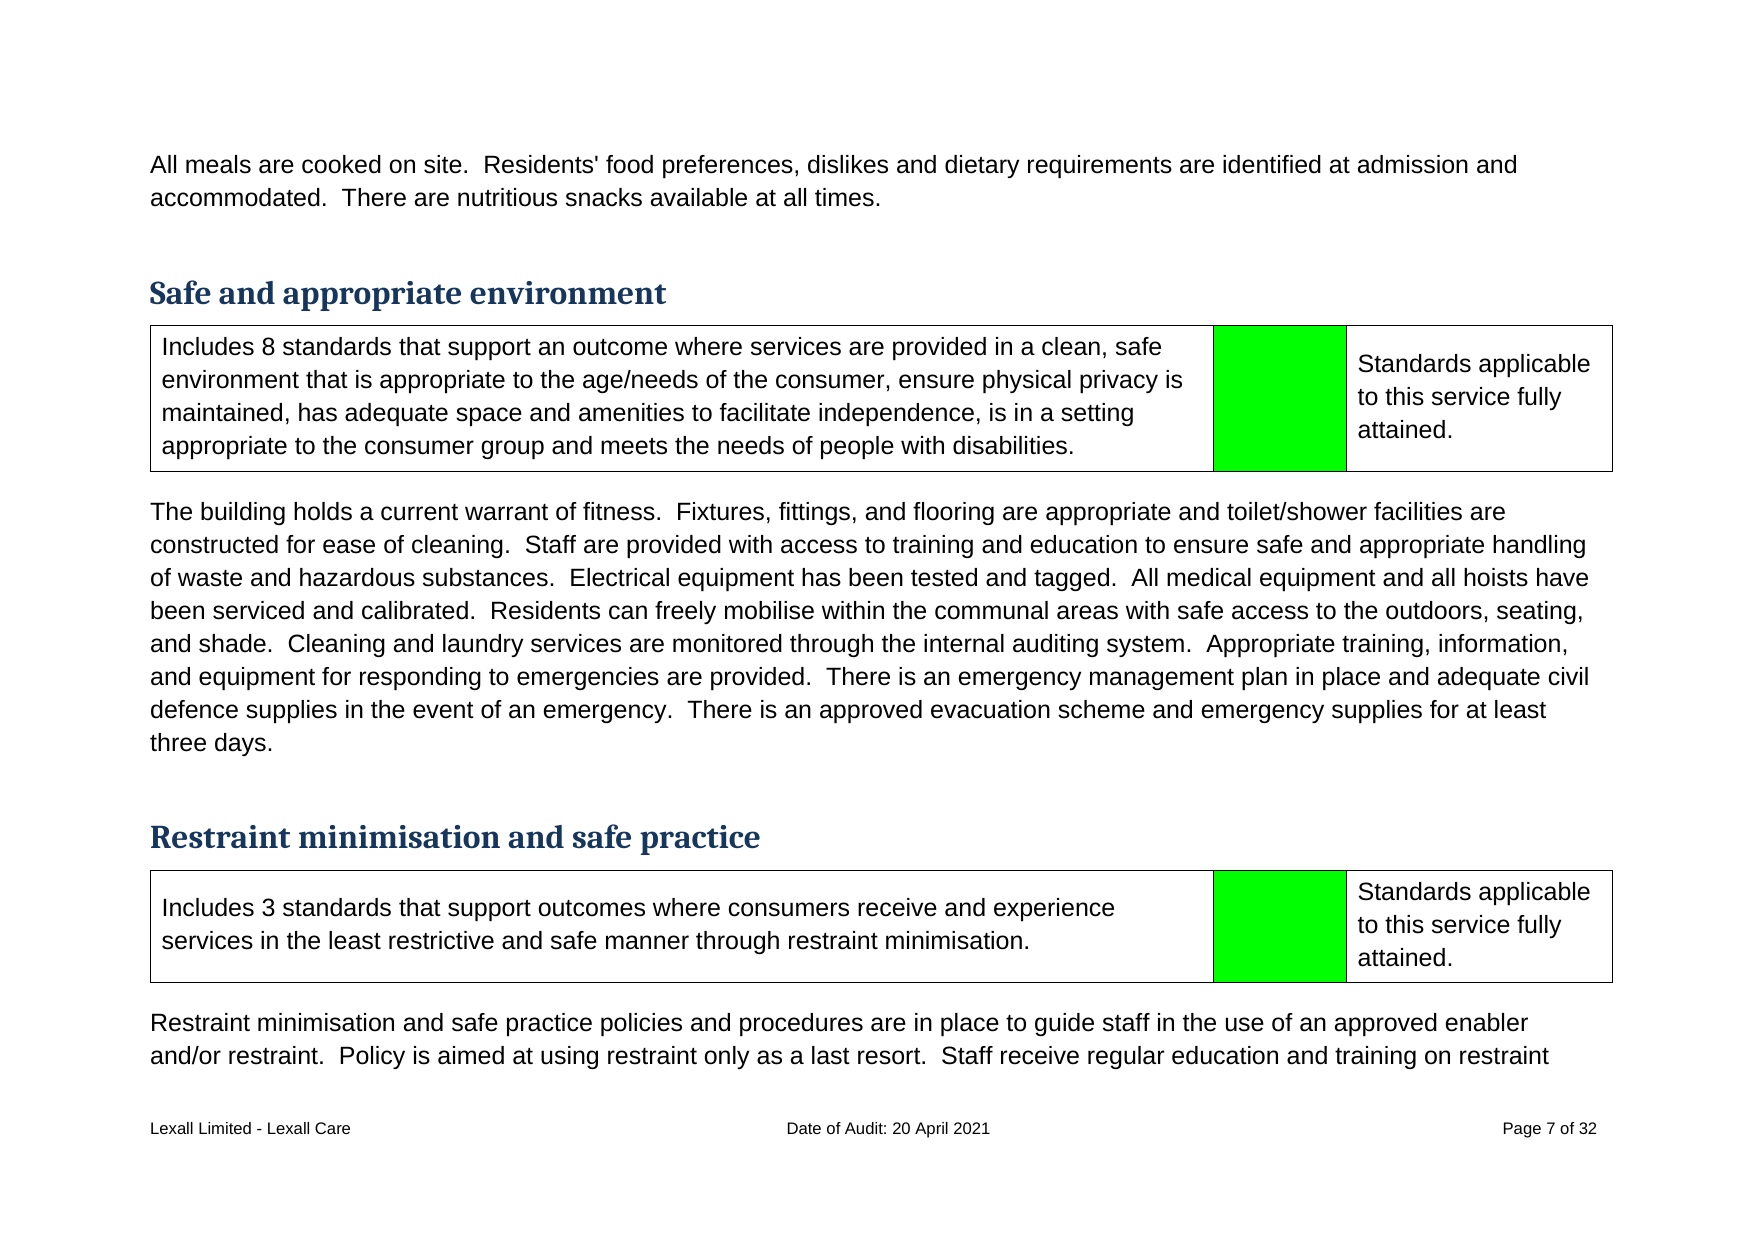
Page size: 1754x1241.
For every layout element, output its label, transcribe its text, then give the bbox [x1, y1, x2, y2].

table_header Includes 8 standards that support an outcome where services are provided in a clean, safe environment that is appropriate to the age/needs of the consumer, ensure physical privacy is maintained, has adequate space and amenities to facilitate independence, is in a setting appropriate to the consumer group and meets the needs of people with disabilities. [151, 326, 1213, 471]
table_header Standards applicable to this service fully attained. [1347, 326, 1612, 471]
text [150, 1008, 1604, 1070]
table_header Standards applicable to this service fully attained. [1347, 871, 1612, 982]
table_header Includes 3 standards that support outcomes where consumers receive and experience services in the least restrictive and safe manner through restraint minimisation. [151, 871, 1213, 982]
text The building holds a current warrant of fitness. Fixtures, fittings, and flooring are appropriate and toilet/shower facilities are constructed for ease of cleaning. Staff are provided with access to training and education to ensure safe and appropriate handling of waste and hazardous substances. Electrical equipment has been tested and tagged. All medical equipment and all hoists have been serviced and calibrated. Residents can freely mobilise within the communal areas with safe access to the outdoors, seating, and shade. Cleaning and laundry services are monitored through the internal auditing system. Appropriate training, information, and equipment for responding to emergencies are provided. There is an emergency management plan in place and adequate civil defence supplies in the event of an emergency. There is an approved evacuation scheme and emergency supplies for at least three days. [150, 497, 1604, 756]
subtitle Safe and appropriate environment [150, 274, 1604, 312]
subtitle Restraint minimisation and safe practice [150, 819, 1604, 857]
table_header [1214, 871, 1346, 982]
text All meals are cooked on site. Residents' food preferences, dislikes and dietary requirements are identified at admission and accommodated. There are nutritious snacks available at all times. [150, 150, 1604, 212]
table_header [1214, 326, 1346, 471]
